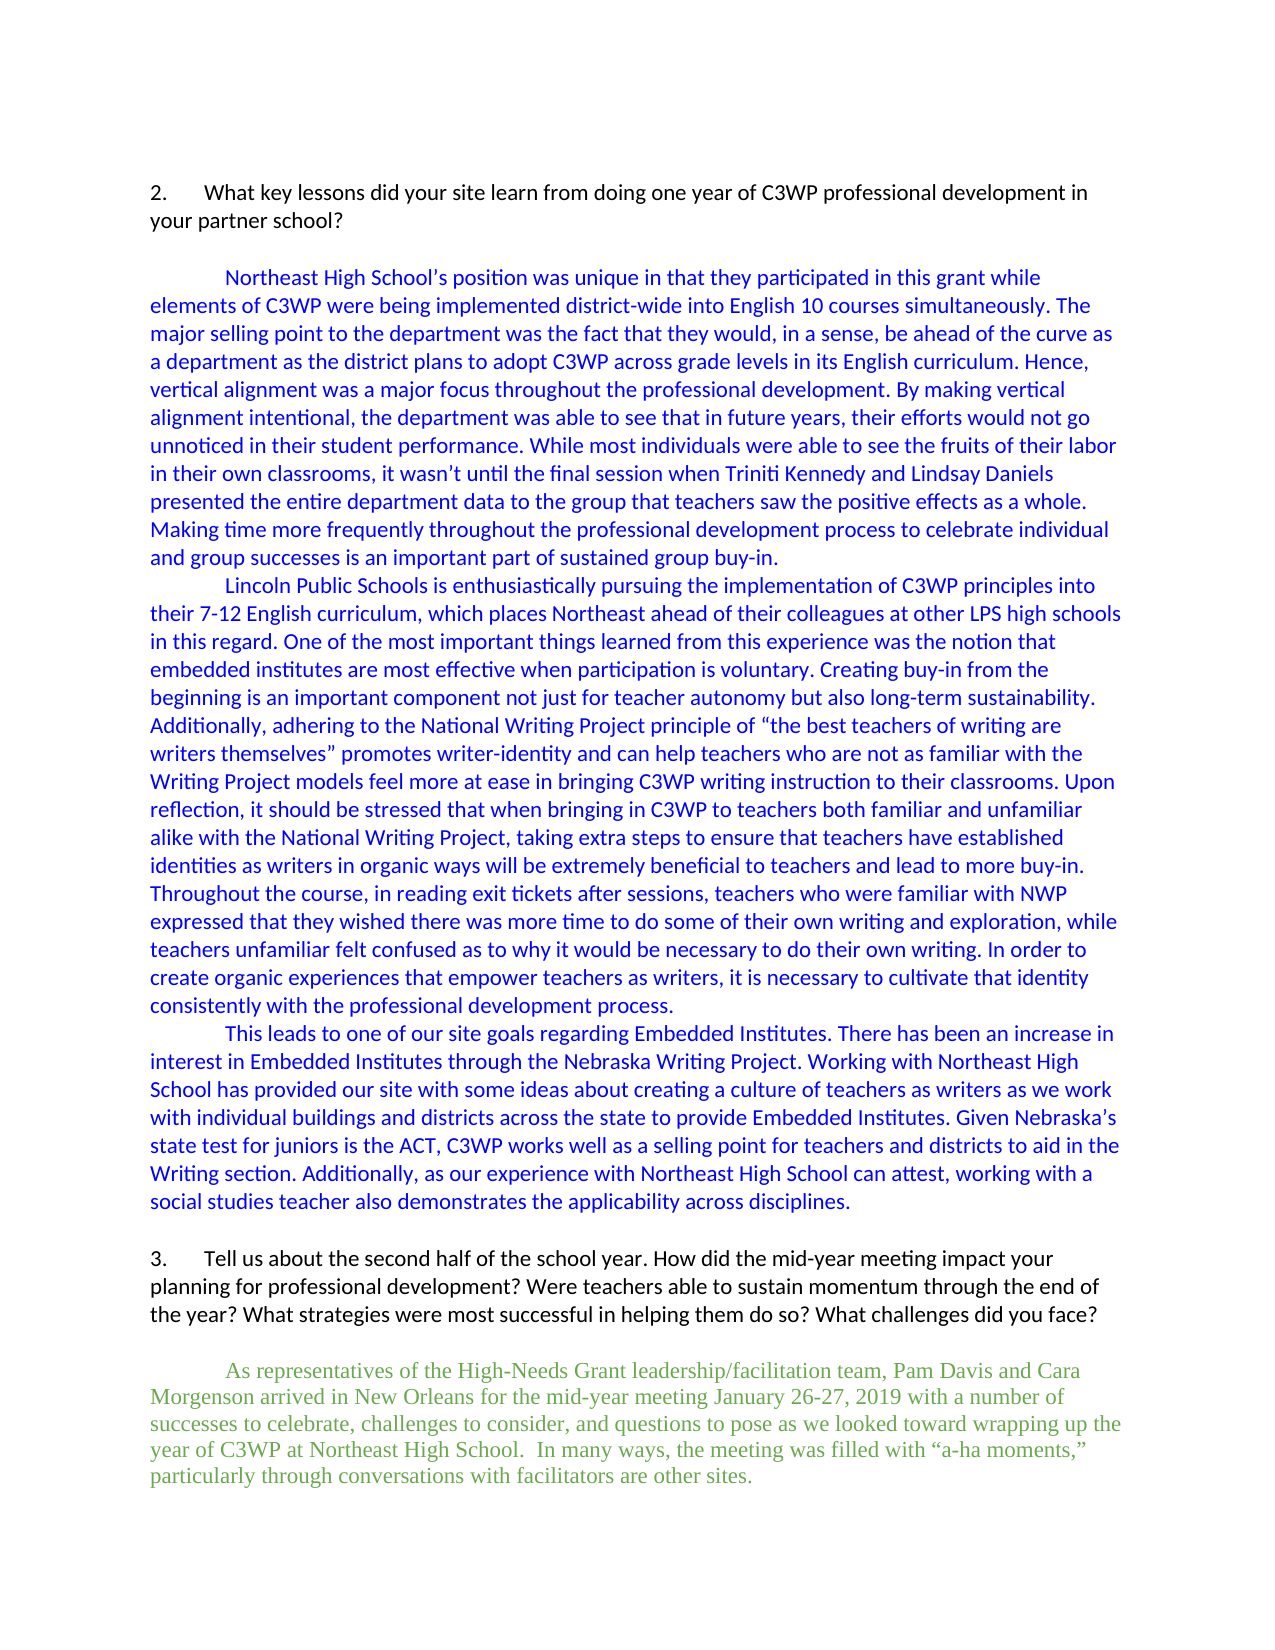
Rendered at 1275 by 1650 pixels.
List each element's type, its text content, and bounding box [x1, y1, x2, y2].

text This leads to one of our site goals regarding Embedded Institutes. There has been an increase in interest in Embedded Institutes through the Nebraska Writing Project. Working with Northeast High School has provided our site with some ideas about creating a culture of teachers as writers as we work with individual buildings and districts across the state to provide Embedded Institutes. Given Nebraska’s state test for juniors is the ACT, C3WP works well as a selling point for teachers and districts to aid in the Writing section. Additionally, as our experience with Northeast High School can attest, working with a social studies teacher also demonstrates the applicability across disciplines. [150, 1019, 1125, 1216]
text 2. What key lessons did your site learn from doing one year of C3WP professional development in your partner school? [150, 178, 1125, 234]
text Northeast High School’s position was unique in that they participated in this grant while elements of C3WP were being implemented district-wide into English 10 courses simultaneously. The major selling point to the department was the fact that they would, in a sense, be ahead of the curve as a department as the district plans to adopt C3WP across grade levels in its English curriculum. Hence, vertical alignment was a major focus throughout the professional development. By making vertical alignment intentional, the department was able to see that in future years, their efforts would not go unnoticed in their student performance. While most individuals were able to see the fruits of their labor in their own classrooms, it wasn’t until the final session when Triniti Kennedy and Lindsay Daniels presented the entire department data to the group that teachers saw the positive effects as a whole. Making time more frequently throughout the professional development process to celebrate individual and group successes is an important part of sustained group buy-in. [150, 263, 1125, 571]
text Lincoln Public Schools is enthusiastically pursuing the implementation of C3WP principles into their 7-12 English curriculum, which places Northeast ahead of their colleagues at other LPS high schools in this regard. One of the most important things learned from this experience was the notion that embedded institutes are most effective when participation is voluntary. Creating buy-in from the beginning is an important component not just for teacher autonomy but also long-term sustainability. Additionally, adhering to the National Writing Project principle of “the best teachers of writing are writers themselves” promotes writer-identity and can help teachers who are not as familiar with the Writing Project models feel more at ease in bringing C3WP writing instruction to their classrooms. Upon reflection, it should be stressed that when bringing in C3WP to teachers both familiar and unfamiliar alike with the National Writing Project, taking extra steps to ensure that teachers have established identities as writers in organic ways will be extremely beneficial to teachers and lead to more buy-in. Throughout the course, in reading exit tickets after sessions, teachers who were familiar with NWP expressed that they wished there was more time to do some of their own writing and exploration, while teachers unfamiliar felt confused as to why it would be necessary to do their own writing. In order to create organic experiences that empower teachers as writers, it is necessary to cultivate that identity consistently with the professional development process. [150, 571, 1125, 1019]
text 3. Tell us about the second half of the school year. How did the mid-year meeting impact your planning for professional development? Were teachers able to sustain momentum through the end of the year? What strategies were most successful in helping them do so? What challenges did you face? [150, 1244, 1125, 1328]
text As representatives of the High-Needs Grant leadership/facilitation team, Pam Davis and Cara Morgenson arrived in New Orleans for the mid-year meeting January 26-27, 2019 with a number of successes to celebrate, challenges to consider, and questions to pose as we looked toward wrapping up the year of C3WP at Northeast High School. In many ways, the meeting was filled with “a-ha moments,” particularly through conversations with facilitators are other sites. [150, 1357, 1125, 1489]
